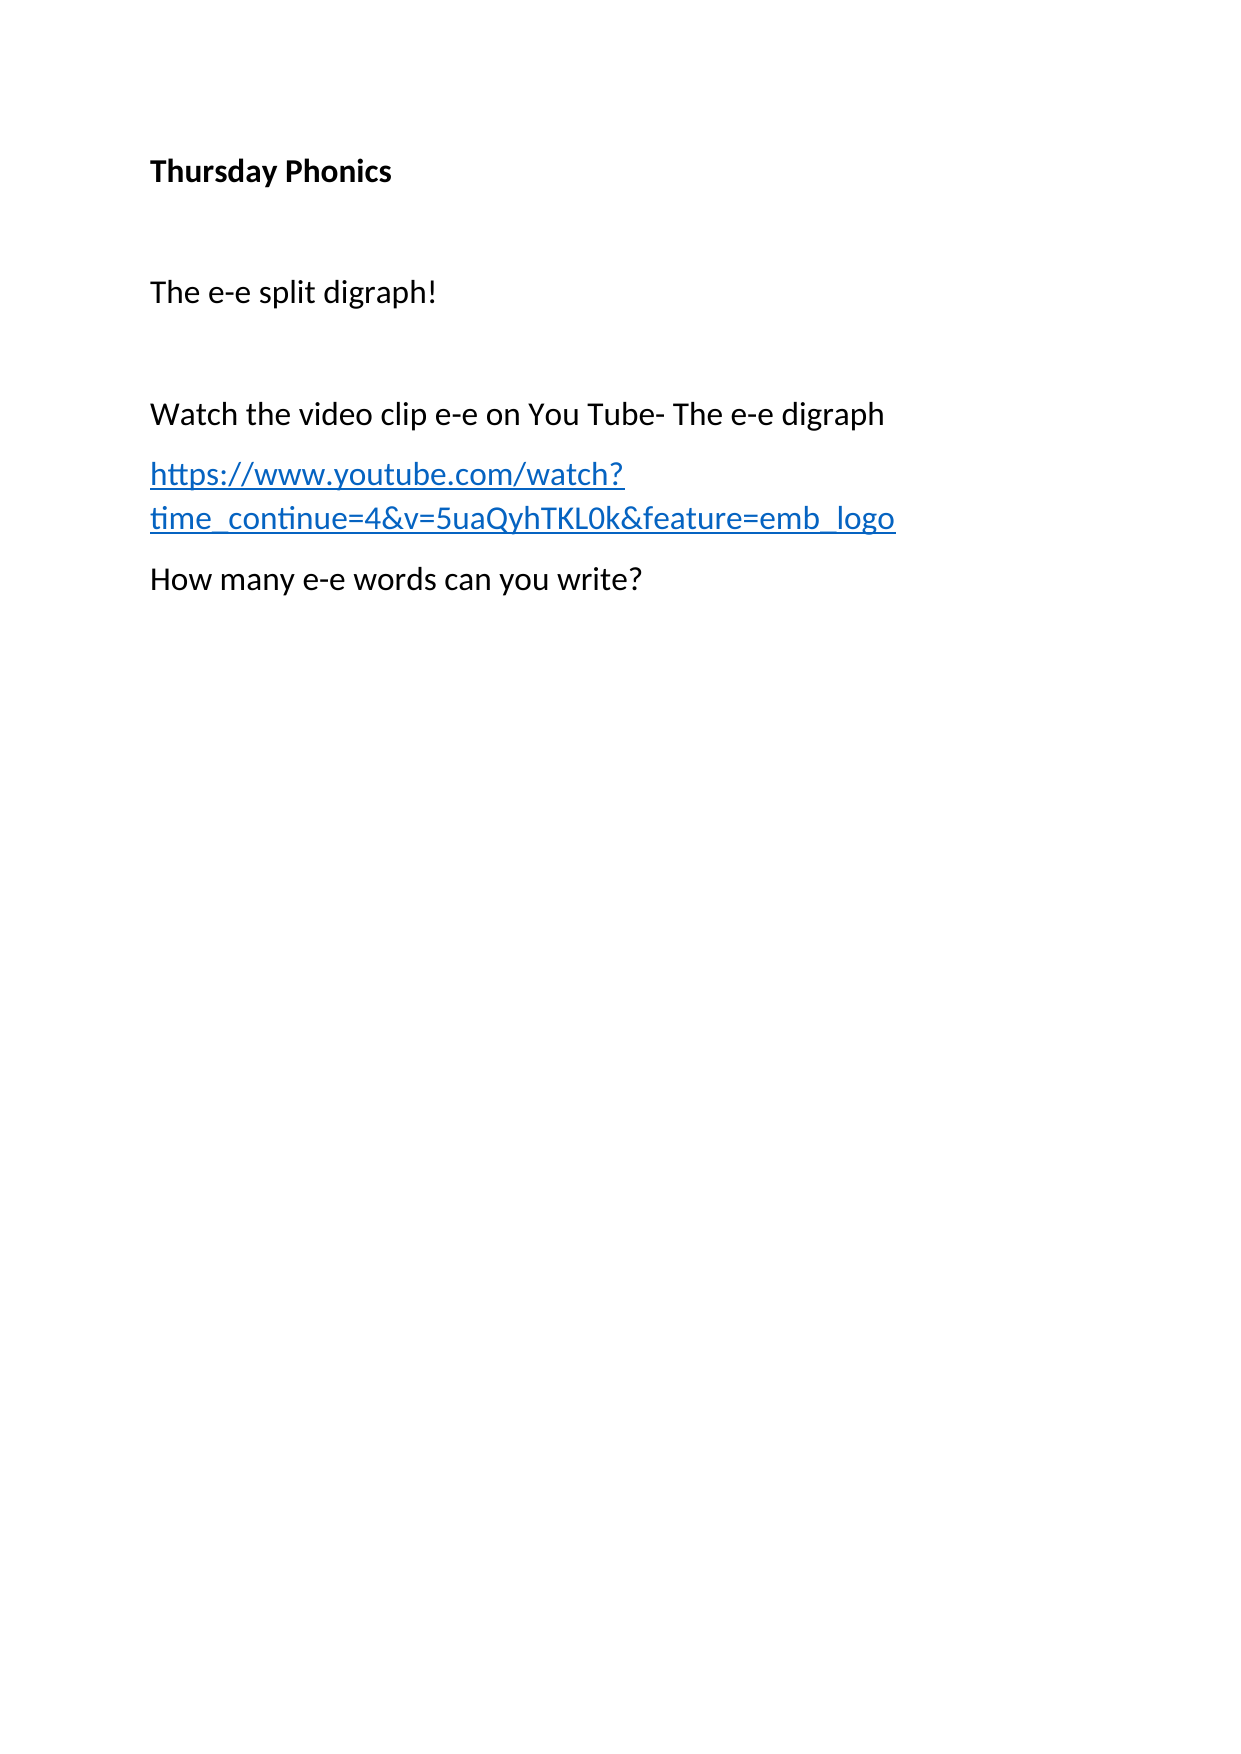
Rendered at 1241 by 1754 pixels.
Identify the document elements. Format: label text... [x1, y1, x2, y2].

text The e-e split digraph! [150, 271, 1090, 312]
text How many e-e words can you write? [150, 558, 1090, 598]
text Thursday Phonics [150, 150, 1090, 191]
text Watch the video clip e-e on You Tube- The e-e digraph [150, 392, 1090, 433]
text https://www.youtube.com/watch?time_continue=4&v=5uaQyhTKL0k&feature=emb_logo [150, 453, 1090, 538]
